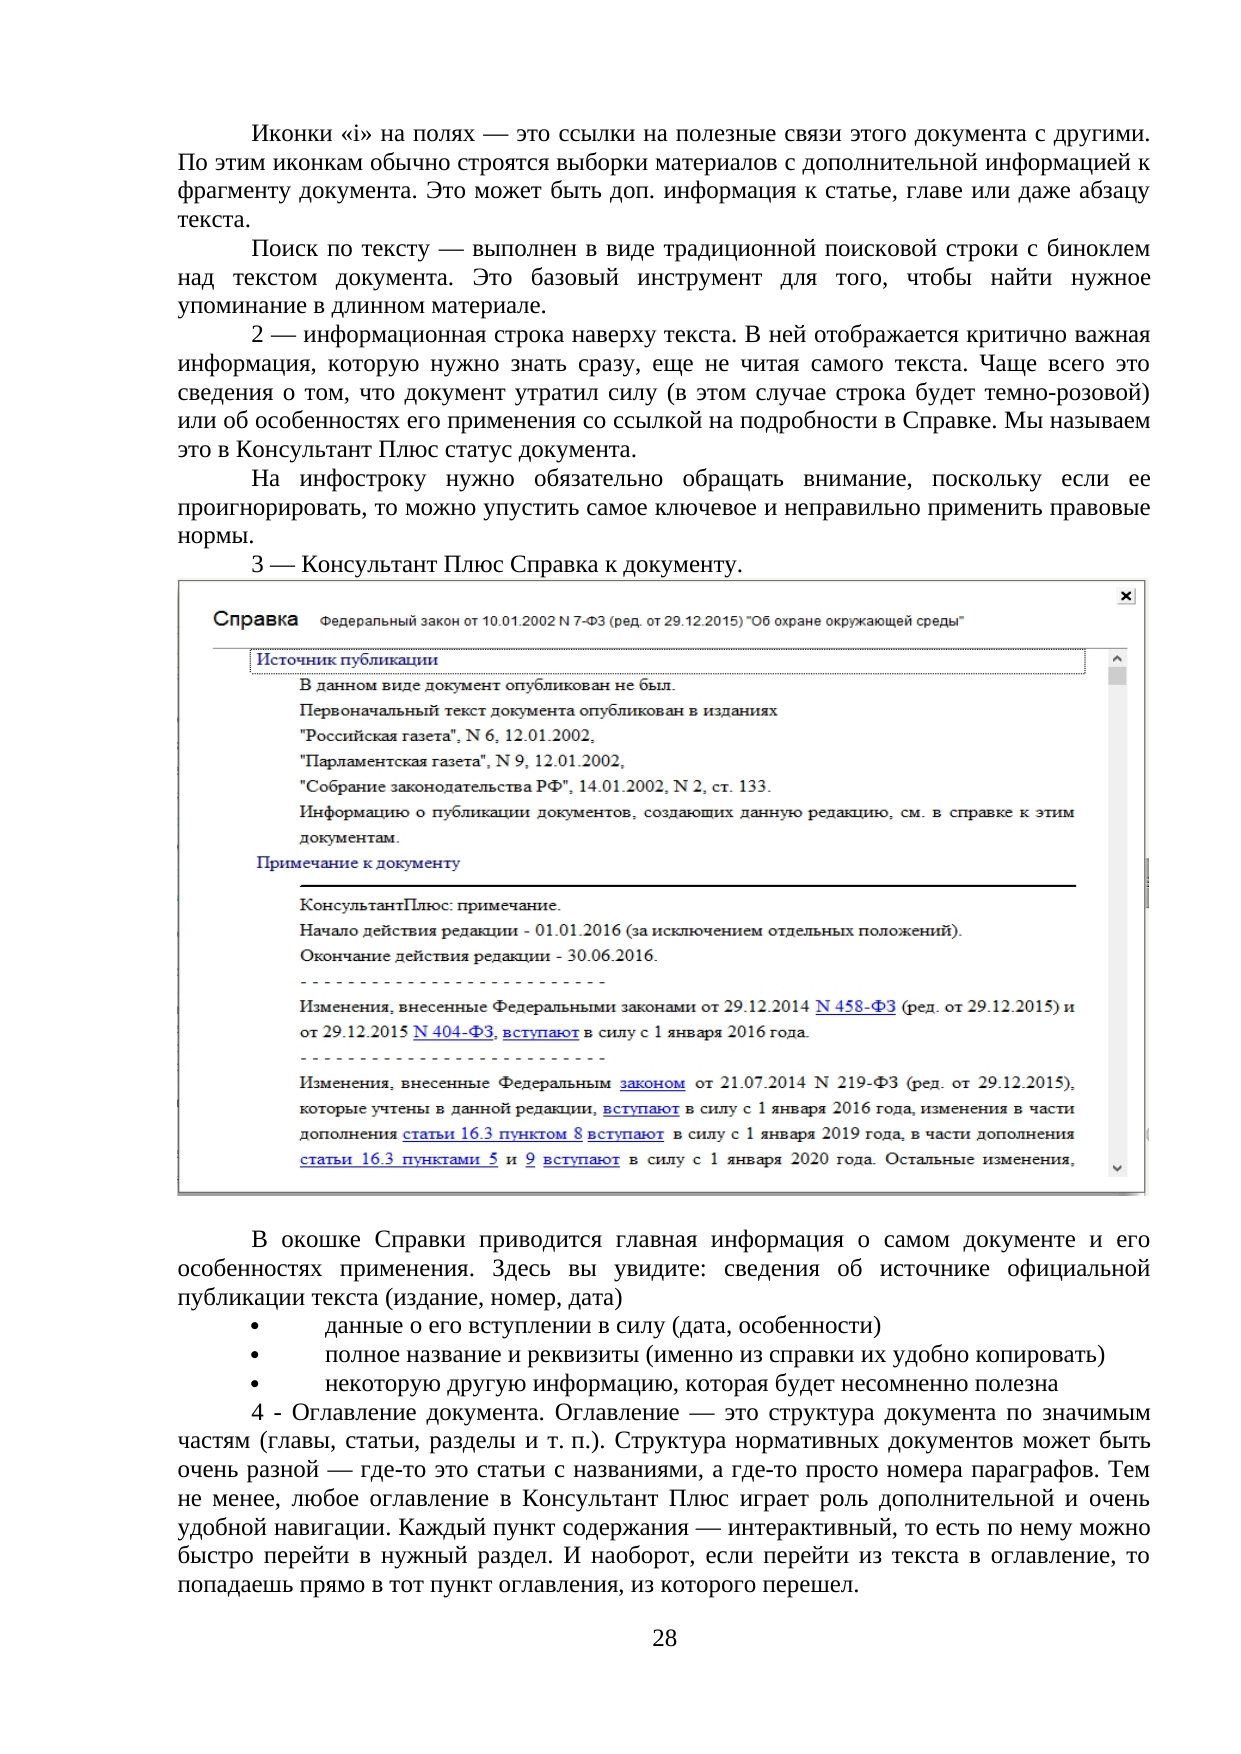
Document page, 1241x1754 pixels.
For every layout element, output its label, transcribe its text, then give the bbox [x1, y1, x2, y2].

text Поиск по тексту — выполнен в виде традиционной поисковой строки с биноклем над текстом документа. Это базовый инструмент для того, чтобы найти нужное упоминание в длинном материале. [177, 233, 1152, 319]
list полное название и реквизиты (именно из справки их удобно копировать) [177, 1339, 1152, 1368]
list данные о его вступлении в силу (дата, особенности) [177, 1310, 1152, 1339]
text На инфостроку нужно обязательно обращать внимание, поскольку если ее проигнорировать, то можно упустить самое ключевое и неправильно применить правовые нормы. [177, 463, 1152, 549]
text 3 — Консультант Плюс Справка к документу. [177, 549, 1152, 578]
text Иконки «i» на полях — это ссылки на полезные связи этого документа с другими. По этим иконкам обычно строятся выборки материалов с дополнительной информацией к фрагменту документа. Это может быть доп. информация к статье, главе или даже абзацу текста. [177, 118, 1152, 233]
picture [177, 578, 1149, 1196]
list некоторую другую информацию, которая будет несомненно полезна [177, 1368, 1152, 1397]
text 2 — информационная строка наверху текста. В ней отображается критично важная информация, которую нужно знать сразу, еще не читая самого текста. Чаще всего это сведения о том, что документ утратил силу (в этом случае строка будет темно-розовой) или об особенностях его применения со ссылкой на подробности в Справке. Мы называем это в Консультант Плюс статус документа. [177, 319, 1152, 463]
text В окошке Справки приводится главная информация о самом документе и его особенностях применения. Здесь вы увидите: сведения об источнике официальной публикации текста (издание, номер, дата) [177, 1224, 1152, 1310]
text 4 - Оглавление документа. Оглавление — это структура документа по значимым частям (главы, статьи, разделы и т. п.). Структура нормативных документов может быть очень разной — где-то это статьи с названиями, а где-то просто номера параграфов. Тем не менее, любое оглавление в Консультант Плюс играет роль дополнительной и очень удобной навигации. Каждый пункт содержания — интерактивный, то есть по нему можно быстро перейти в нужный раздел. И наоборот, если перейти из текста в оглавление, то попадаешь прямо в тот пункт оглавления, из которого перешел. [177, 1397, 1152, 1598]
